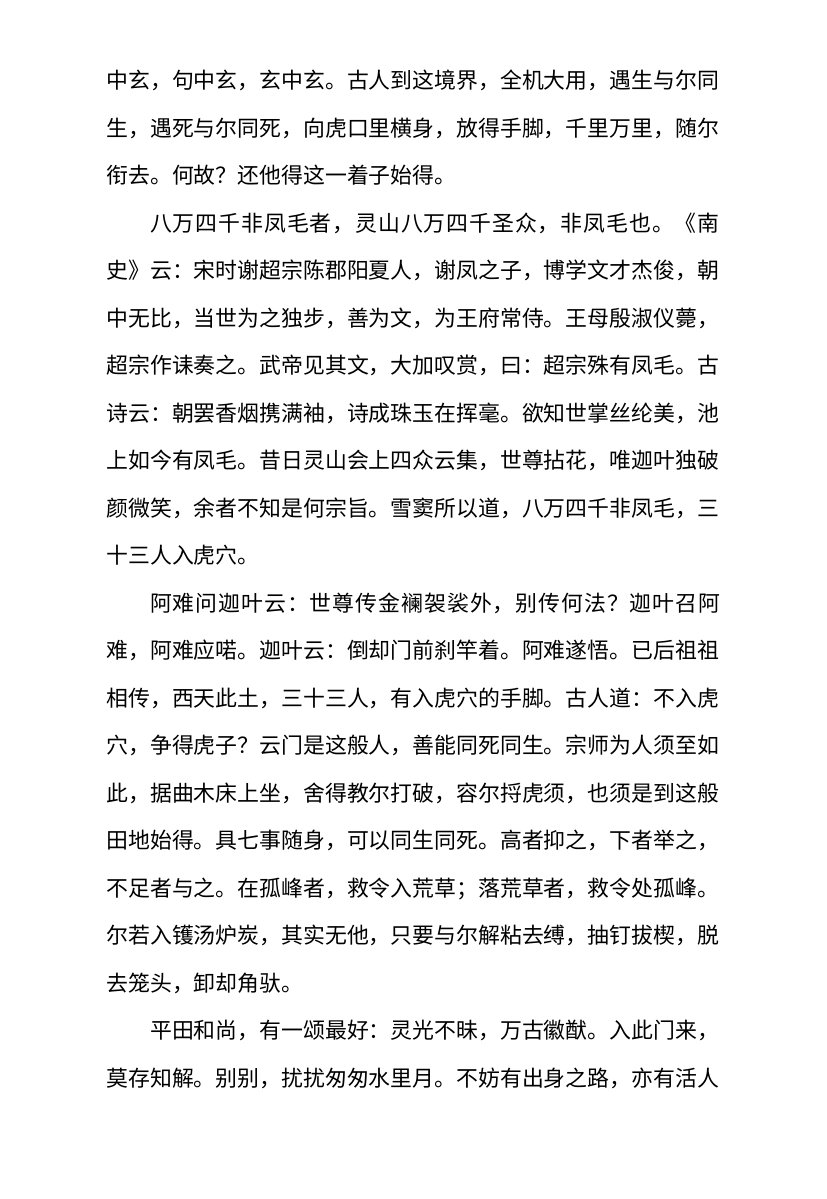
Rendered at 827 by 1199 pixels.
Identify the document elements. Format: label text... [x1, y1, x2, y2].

text 阿难问迦叶云：世尊传金襕袈裟外，别传何法？迦叶召阿难，阿难应喏。迦叶云：倒却门前刹竿着。阿难遂悟。已后祖祖相传，西天此土，三十三人，有入虎穴的手脚。古人道：不入虎穴，争得虎子？云门是这般人，善能同死同生。宗师为人须至如此，据曲木床上坐，舍得教尔打破，容尔捋虎须，也须是到这般田地始得。具七事随身，可以同生同死。高者抑之，下者举之，不足者与之。在孤峰者，救令入荒草；落荒草者，救令处孤峰。尔若入镬汤炉炭，其实无他，只要与尔解粘去缚，抽钉拔楔，脱去笼头，卸却角驮。 [106, 586, 721, 997]
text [106, 63, 721, 190]
text 八万四千非凤毛者，灵山八万四千圣众，非凤毛也。《南史》云：宋时谢超宗陈郡阳夏人，谢凤之子，博学文才杰俊，朝中无比，当世为之独步，善为文，为王府常侍。王母殷淑仪薨，超宗作诔奏之。武帝见其文，大加叹赏，曰：超宗殊有凤毛。古诗云：朝罢香烟携满袖，诗成珠玉在挥毫。欲知世掌丝纶美，池上如今有凤毛。昔日灵山会上四众云集，世尊拈花，唯迦叶独破颜微笑，余者不知是何宗旨。雪窦所以道，八万四千非凤毛，三十三人入虎穴。 [106, 206, 721, 570]
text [106, 1013, 721, 1092]
